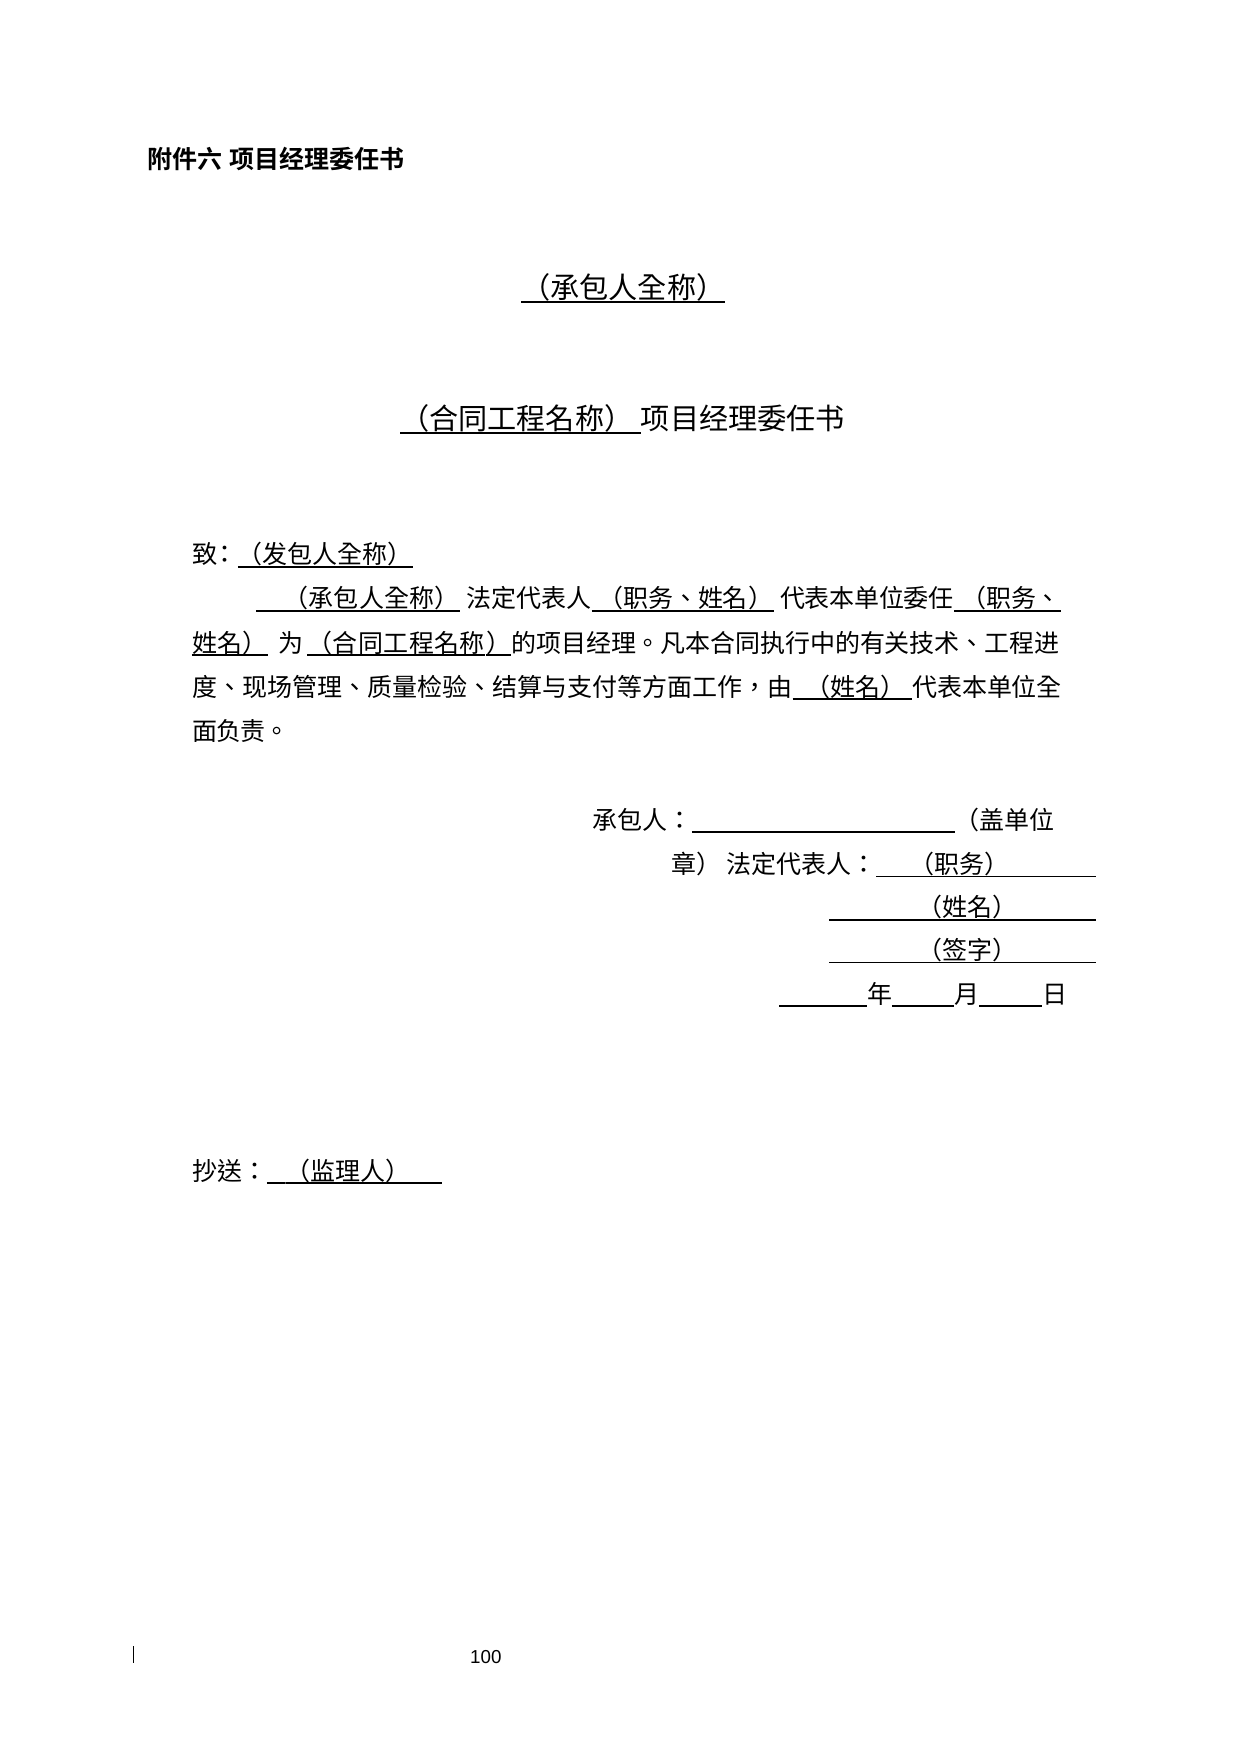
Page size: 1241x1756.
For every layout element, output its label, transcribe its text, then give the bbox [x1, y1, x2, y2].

text 年 月 日 [779, 976, 1093, 1010]
text （签字） [829, 933, 1093, 962]
text 附件六 项目经理委任书 [148, 142, 438, 176]
text （姓名） [829, 891, 1093, 919]
text 承包人： （盖单位章） 法定代表人： （职务） [592, 802, 1062, 881]
text （承包人全称） 法定代表人 （职务、姓名） 代表本单位委任 （职务、姓名） 为（合同工程名称）的项目经理。凡本合同执行中的有关技术、工程进度、现场管理、质量检验、结算与支付等方面工作，由 （姓名） 代表本单位全面负责。 [192, 581, 1061, 748]
text 致：（发包人全称） [192, 537, 1093, 571]
text （承包人全称） [521, 267, 1093, 307]
text （合同工程名称） 项目经理委任书 [262, 399, 982, 438]
text 抄送： （监理人） [192, 1153, 1093, 1188]
